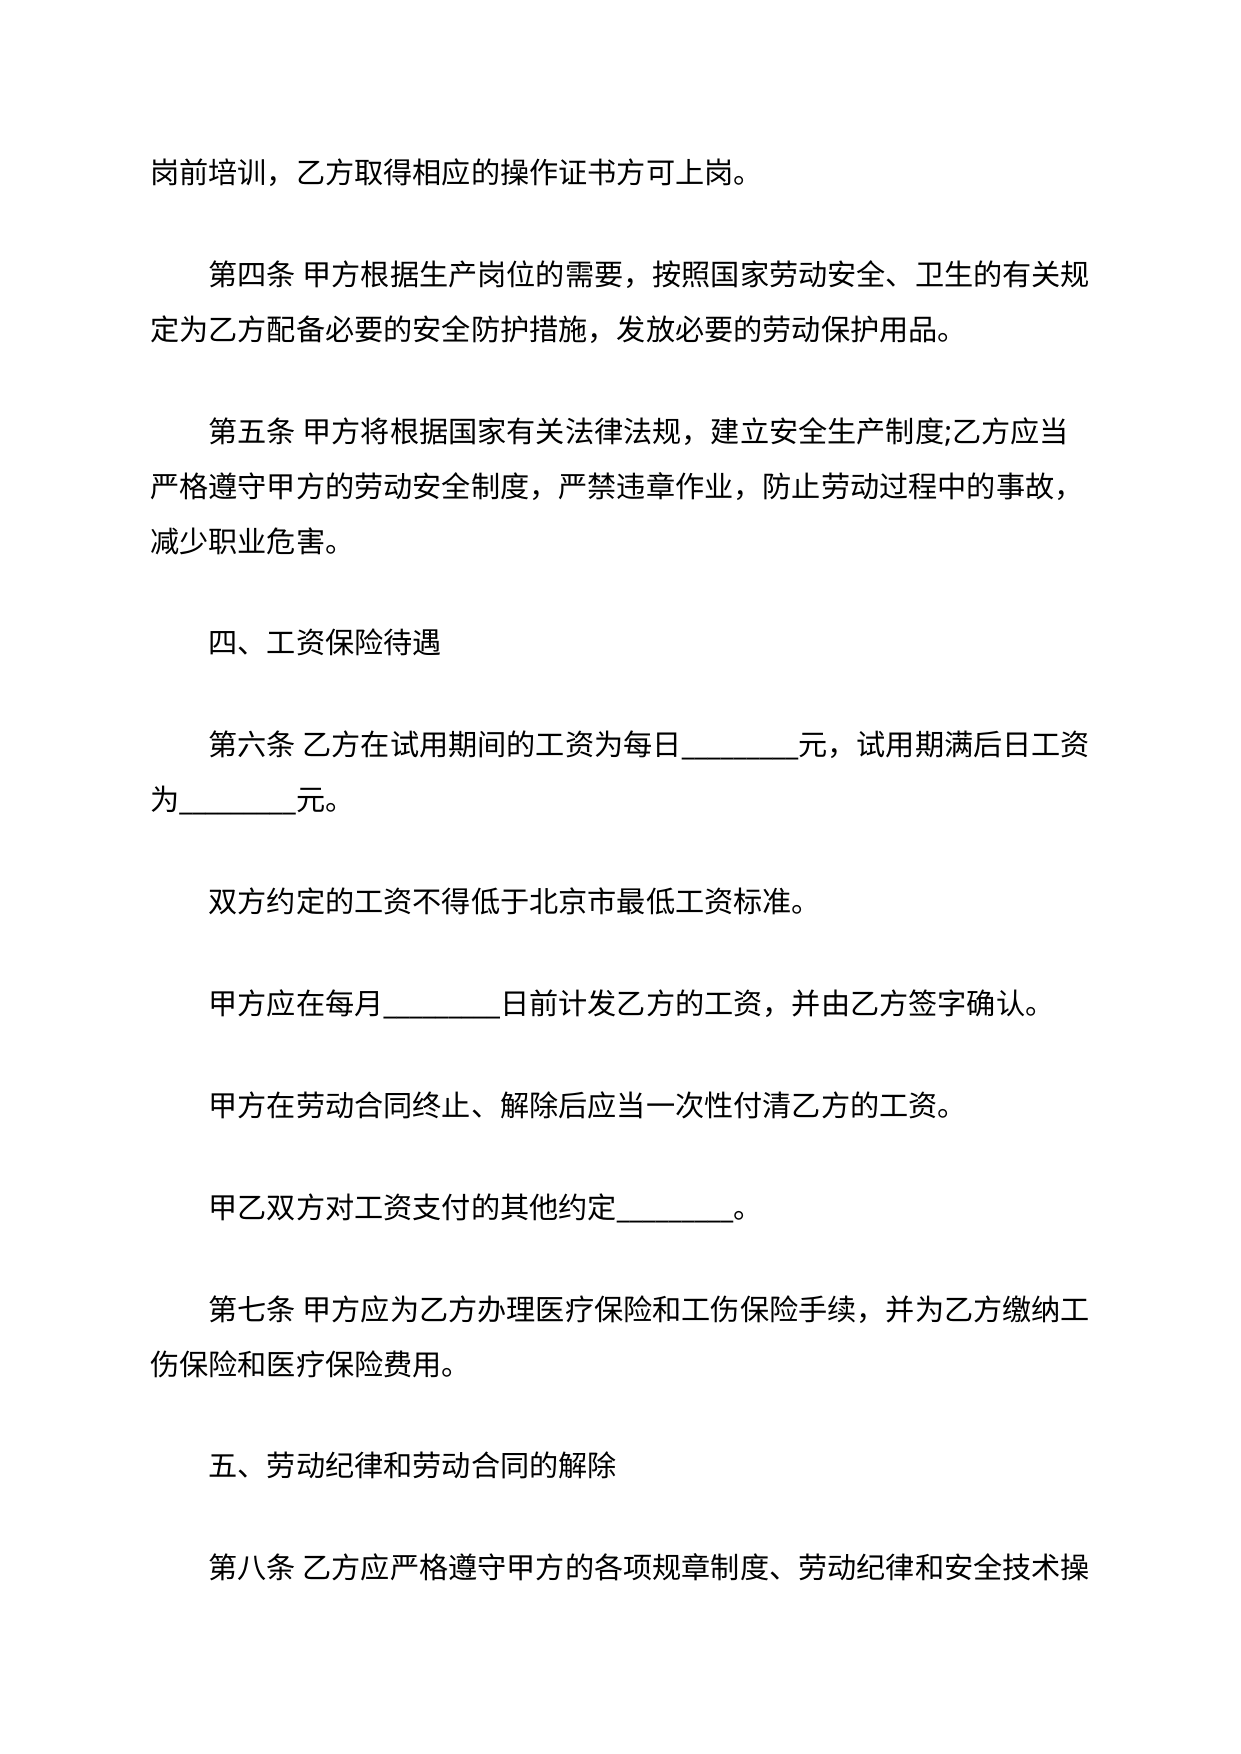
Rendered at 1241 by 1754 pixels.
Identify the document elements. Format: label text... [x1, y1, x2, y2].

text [150, 1545, 1090, 1587]
text 甲方在劳动合同终止、解除后应当一次性付清乙方的工资。 [150, 1083, 1090, 1125]
text 第六条 乙方在试用期间的工资为每日_________元，试用期满后日工资为_________元。 [150, 722, 1090, 819]
text 五、劳动纪律和劳动合同的解除 [150, 1443, 1090, 1485]
text 甲方应在每月_________日前计发乙方的工资，并由乙方签字确认。 [150, 981, 1090, 1023]
text 第七条 甲方应为乙方办理医疗保险和工伤保险手续，并为乙方缴纳工伤保险和医疗保险费用。 [150, 1286, 1090, 1383]
text 第四条 甲方根据生产岗位的需要，按照国家劳动安全、卫生的有关规定为乙方配备必要的安全防护措施，发放必要的劳动保护用品。 [150, 252, 1090, 349]
text 甲乙双方对工资支付的其他约定_________。 [150, 1184, 1090, 1227]
text 四、工资保险待遇 [150, 620, 1090, 662]
text 双方约定的工资不得低于北京市最低工资标准。 [150, 879, 1090, 921]
text 第五条 甲方将根据国家有关法律法规，建立安全生产制度;乙方应当严格遵守甲方的劳动安全制度，严禁违章作业，防止劳动过程中的事故，减少职业危害。 [150, 408, 1090, 561]
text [150, 150, 1090, 192]
